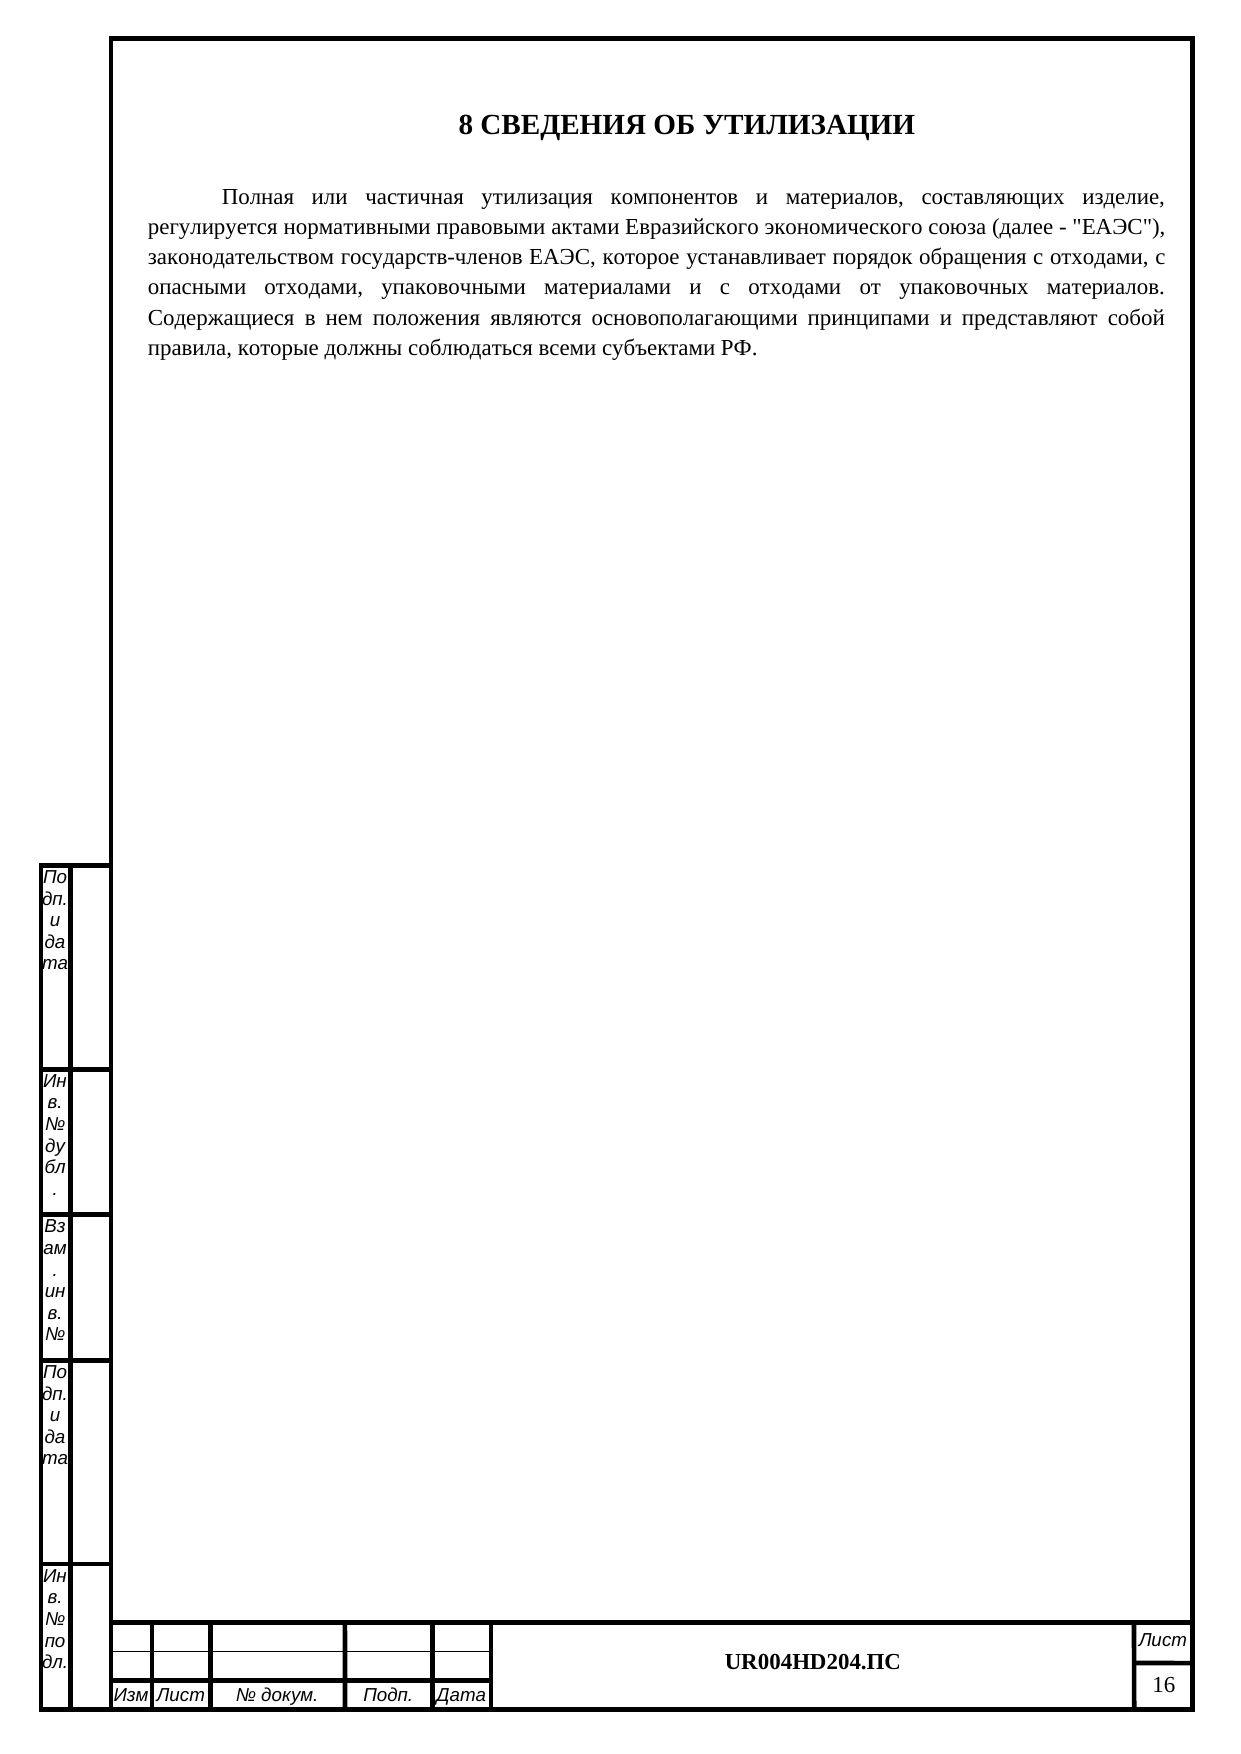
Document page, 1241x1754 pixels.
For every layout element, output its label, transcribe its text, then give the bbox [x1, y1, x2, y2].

list Полная или частичная утилизация компонентов и материалов, составляющих изделие, регулируется нормативными правовыми актами Евразийского экономического союза (далее - "ЕАЭС"), законодательством государств-членов ЕАЭС, которое устанавливает порядок обращения с отходами, с опасными отходами, упаковочными материалами и с отходами от упаковочных материалов. Содержащиеся в нем положения являются основополагающими принципами и представляют собой правила, которые должны соблюдаться всеми субъектами РФ. [148, 183, 1167, 360]
list СВЕДЕНИЯ ОБ УТИЛИЗАЦИИ [148, 107, 1167, 141]
